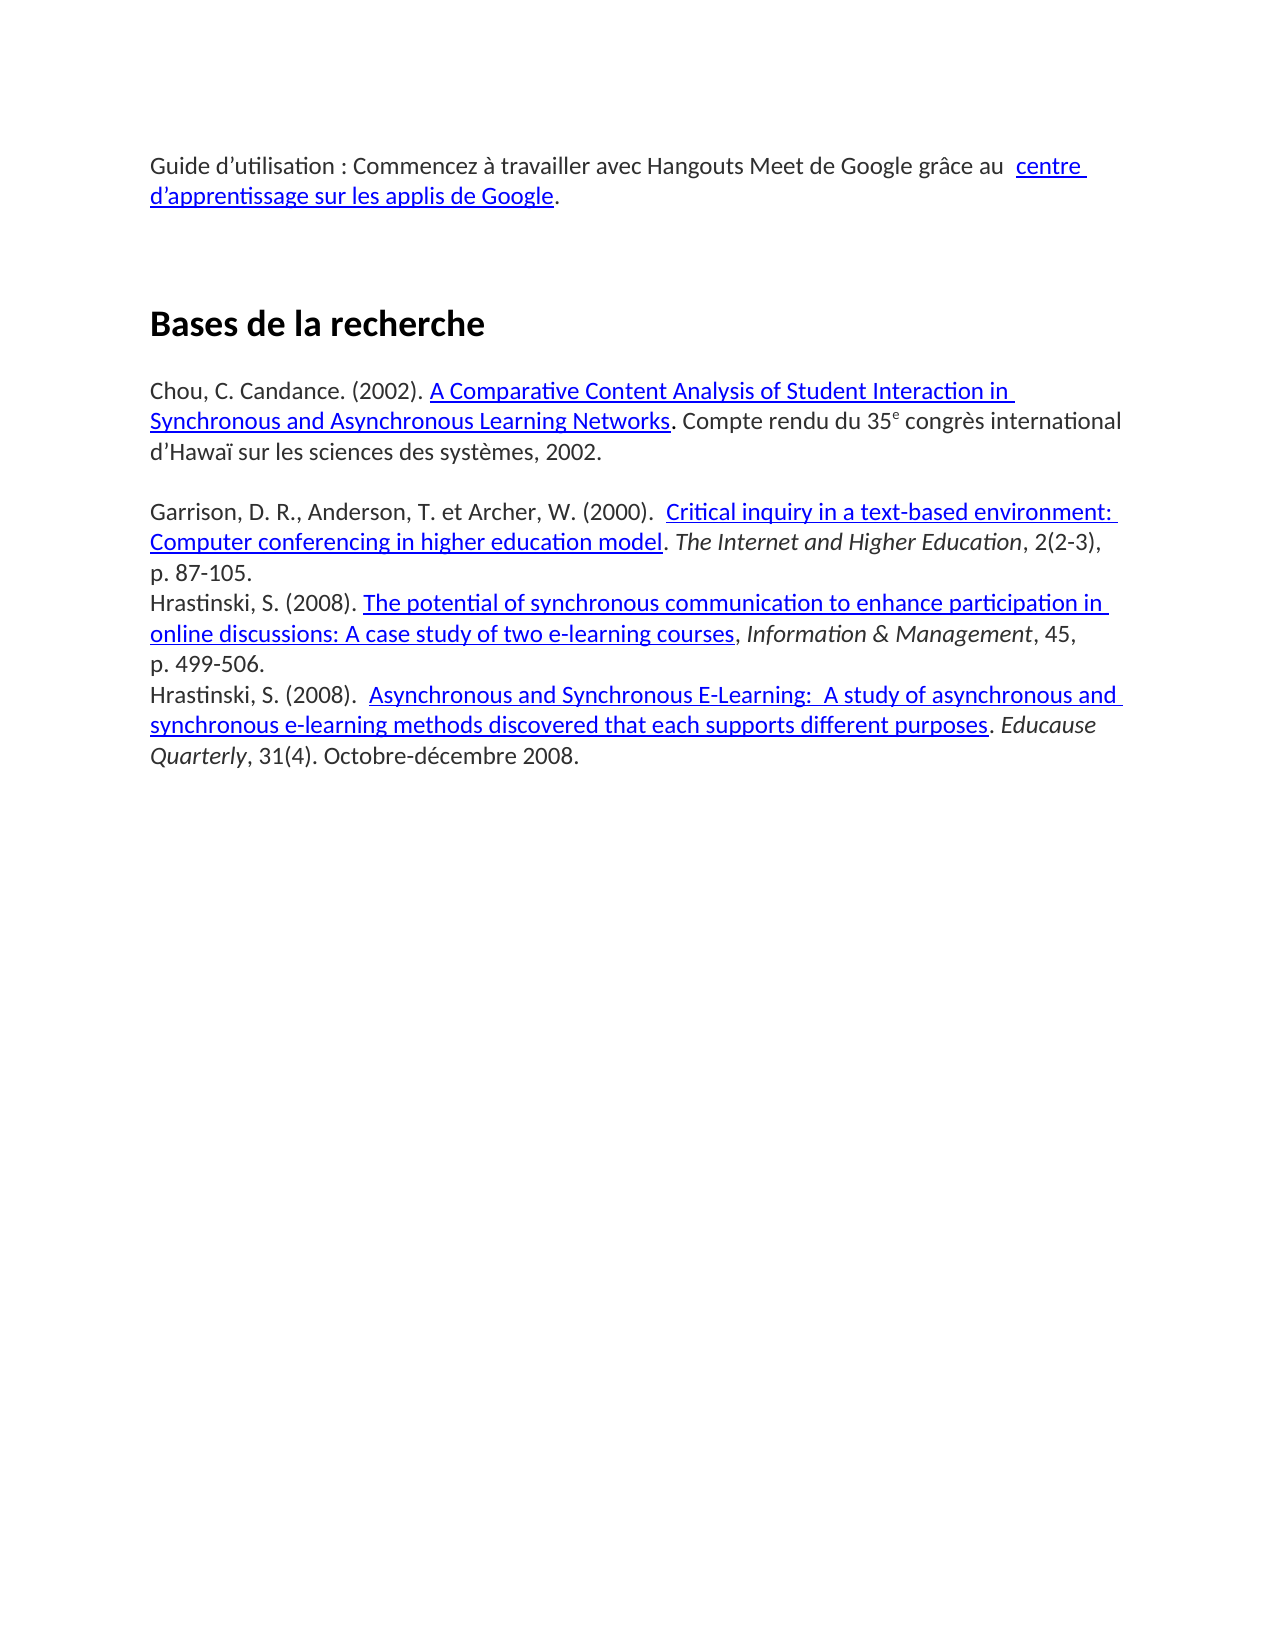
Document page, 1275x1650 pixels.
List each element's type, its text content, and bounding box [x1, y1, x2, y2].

text Chou, C. Candance. (2002). A Comparative Content Analysis of Student Interaction in Synchronous and Asynchronous Learning Networks. Compte rendu du 35e congrès international d’Hawaï sur les sciences des systèmes, 2002. [150, 375, 1125, 466]
text Hrastinski, S. (2008). The potential of synchronous communication to enhance participation in online discussions: A case study of two e-learning courses, Information & Management, 45, p. 499-506. [150, 587, 1125, 679]
subtitle Bases de la recherche [150, 300, 1125, 346]
text Guide d’utilisation : Commencez à travailler avec Hangouts Meet de Google grâce au centre d’apprentissage sur les applis de Google. [150, 150, 1125, 211]
text Hrastinski, S. (2008). Asynchronous and Synchronous E-Learning: A study of asynchronous and synchronous e-learning methods discovered that each supports different purposes. Educause Quarterly, 31(4). Octobre-décembre 2008. [150, 679, 1125, 770]
text Garrison, D. R., Anderson, T. et Archer, W. (2000). Critical inquiry in a text-based environment: Computer conferencing in higher education model. The Internet and Higher Education, 2(2-3), p. 87-105. [150, 496, 1125, 587]
